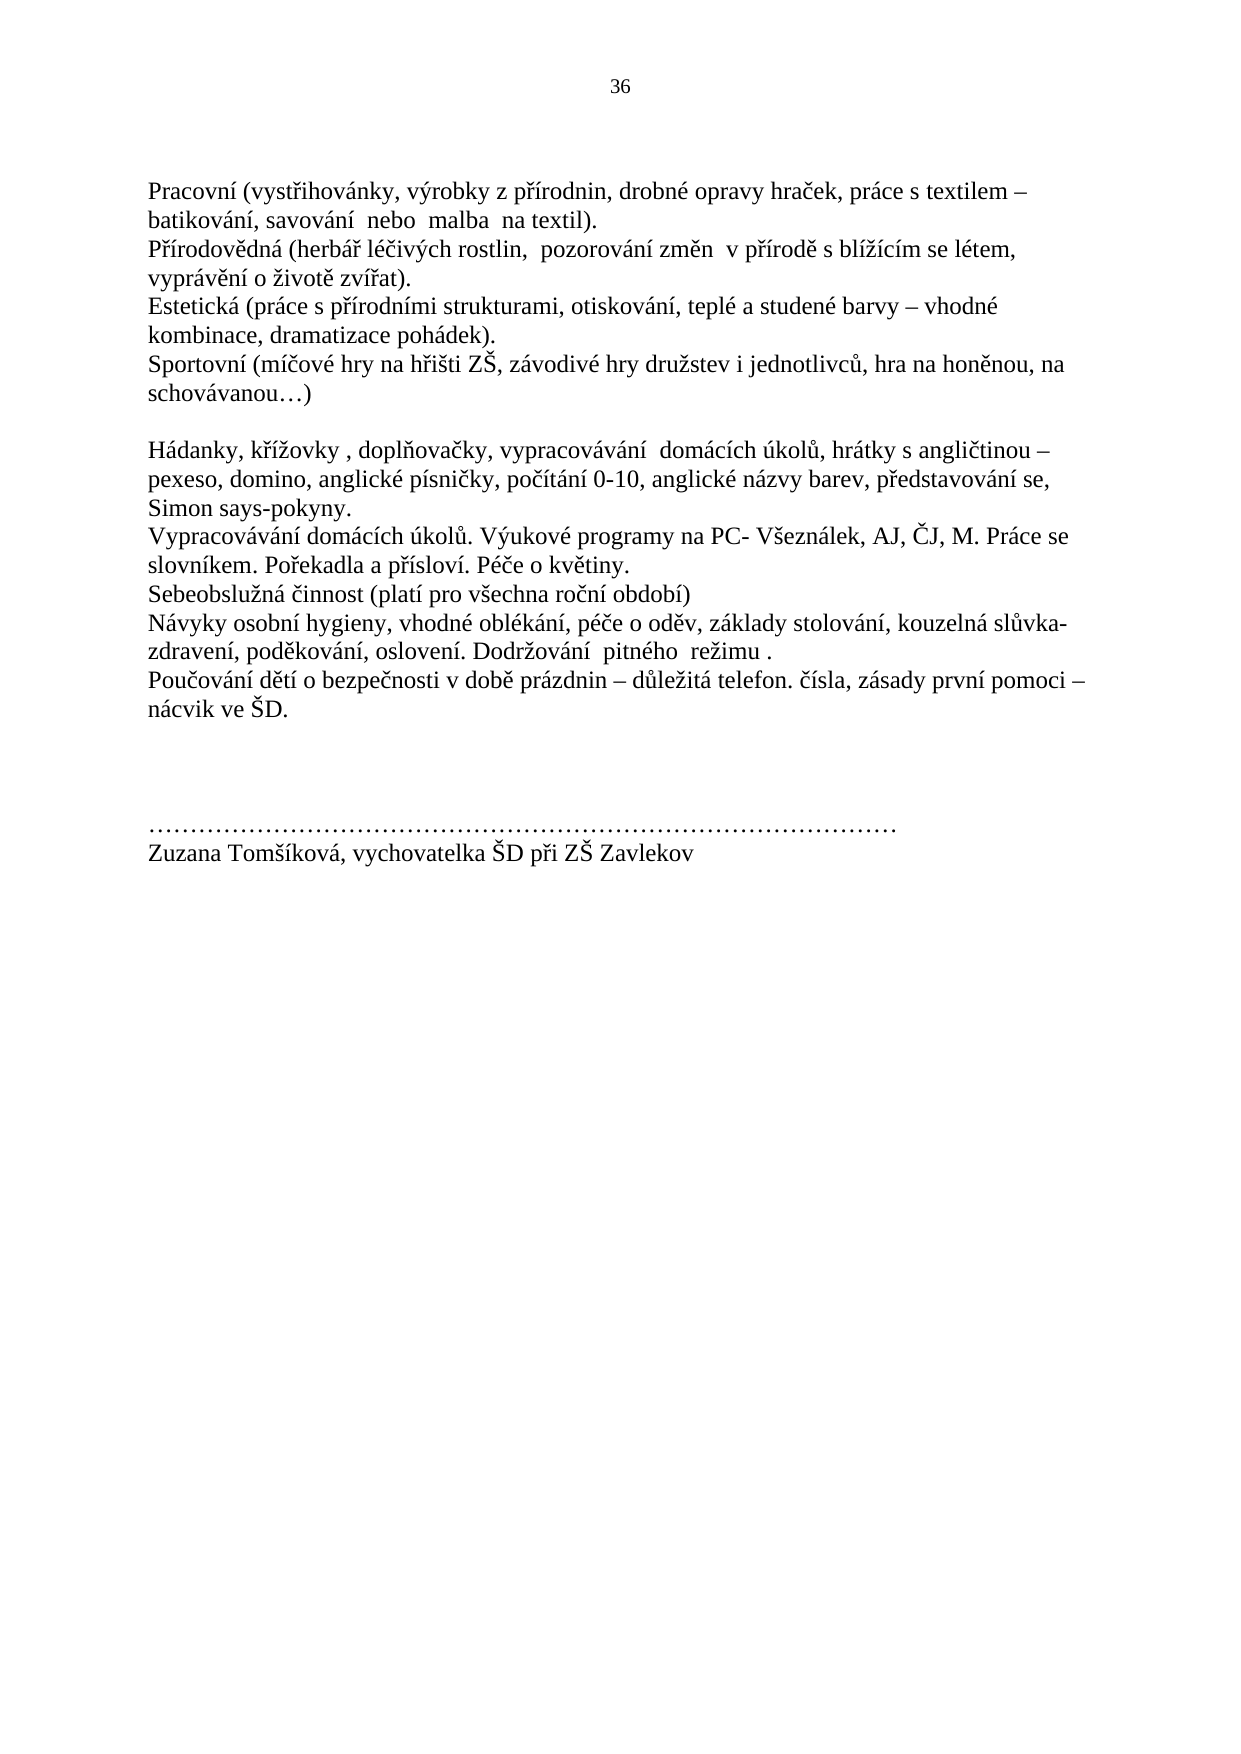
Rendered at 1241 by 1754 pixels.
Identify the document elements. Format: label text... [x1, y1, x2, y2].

text Pracovní (vystřihovánky, výrobky z přírodnin, drobné opravy hraček, práce s textilem – batikování, savování nebo malba na textil). [148, 176, 1093, 234]
text Zuzana Tomšíková, vychovatelka ŠD při ZŠ Zavlekov [148, 838, 1093, 866]
text Přírodovědná (herbář léčivých rostlin, pozorování změn v přírodě s blížícím se létem, vyprávění o životě zvířat). [148, 234, 1093, 291]
text Návyky osobní hygieny, vhodné oblékání, péče o oděv, základy stolování, kouzelná slůvka- zdravení, poděkování, oslovení. Dodržování pitného režimu . [148, 608, 1093, 665]
text Hádanky, křížovky , doplňovačky, vypracovávání domácích úkolů, hrátky s angličtinou – pexeso, domino, anglické písničky, počítání 0-10, anglické názvy barev, představování se, Simon says-pokyny. [148, 435, 1093, 521]
text Sebeobslužná činnost (platí pro všechna roční období) [148, 579, 1093, 608]
text ……………………………………………………………………………… [148, 809, 1093, 838]
text Vypracovávání domácích úkolů. Výukové programy na PC- Všeználek, AJ, ČJ, M. Práce se slovníkem. Pořekadla a přísloví. Péče o květiny. [148, 521, 1093, 579]
text Estetická (práce s přírodními strukturami, otiskování, teplé a studené barvy – vhodné kombinace, dramatizace pohádek). [148, 291, 1093, 349]
text Poučování dětí o bezpečnosti v době prázdnin – důležitá telefon. čísla, zásady první pomoci – nácvik ve ŠD. [148, 665, 1093, 723]
text Sportovní (míčové hry na hřišti ZŠ, závodivé hry družstev i jednotlivců, hra na honěnou, na schovávanou…) [148, 349, 1093, 406]
